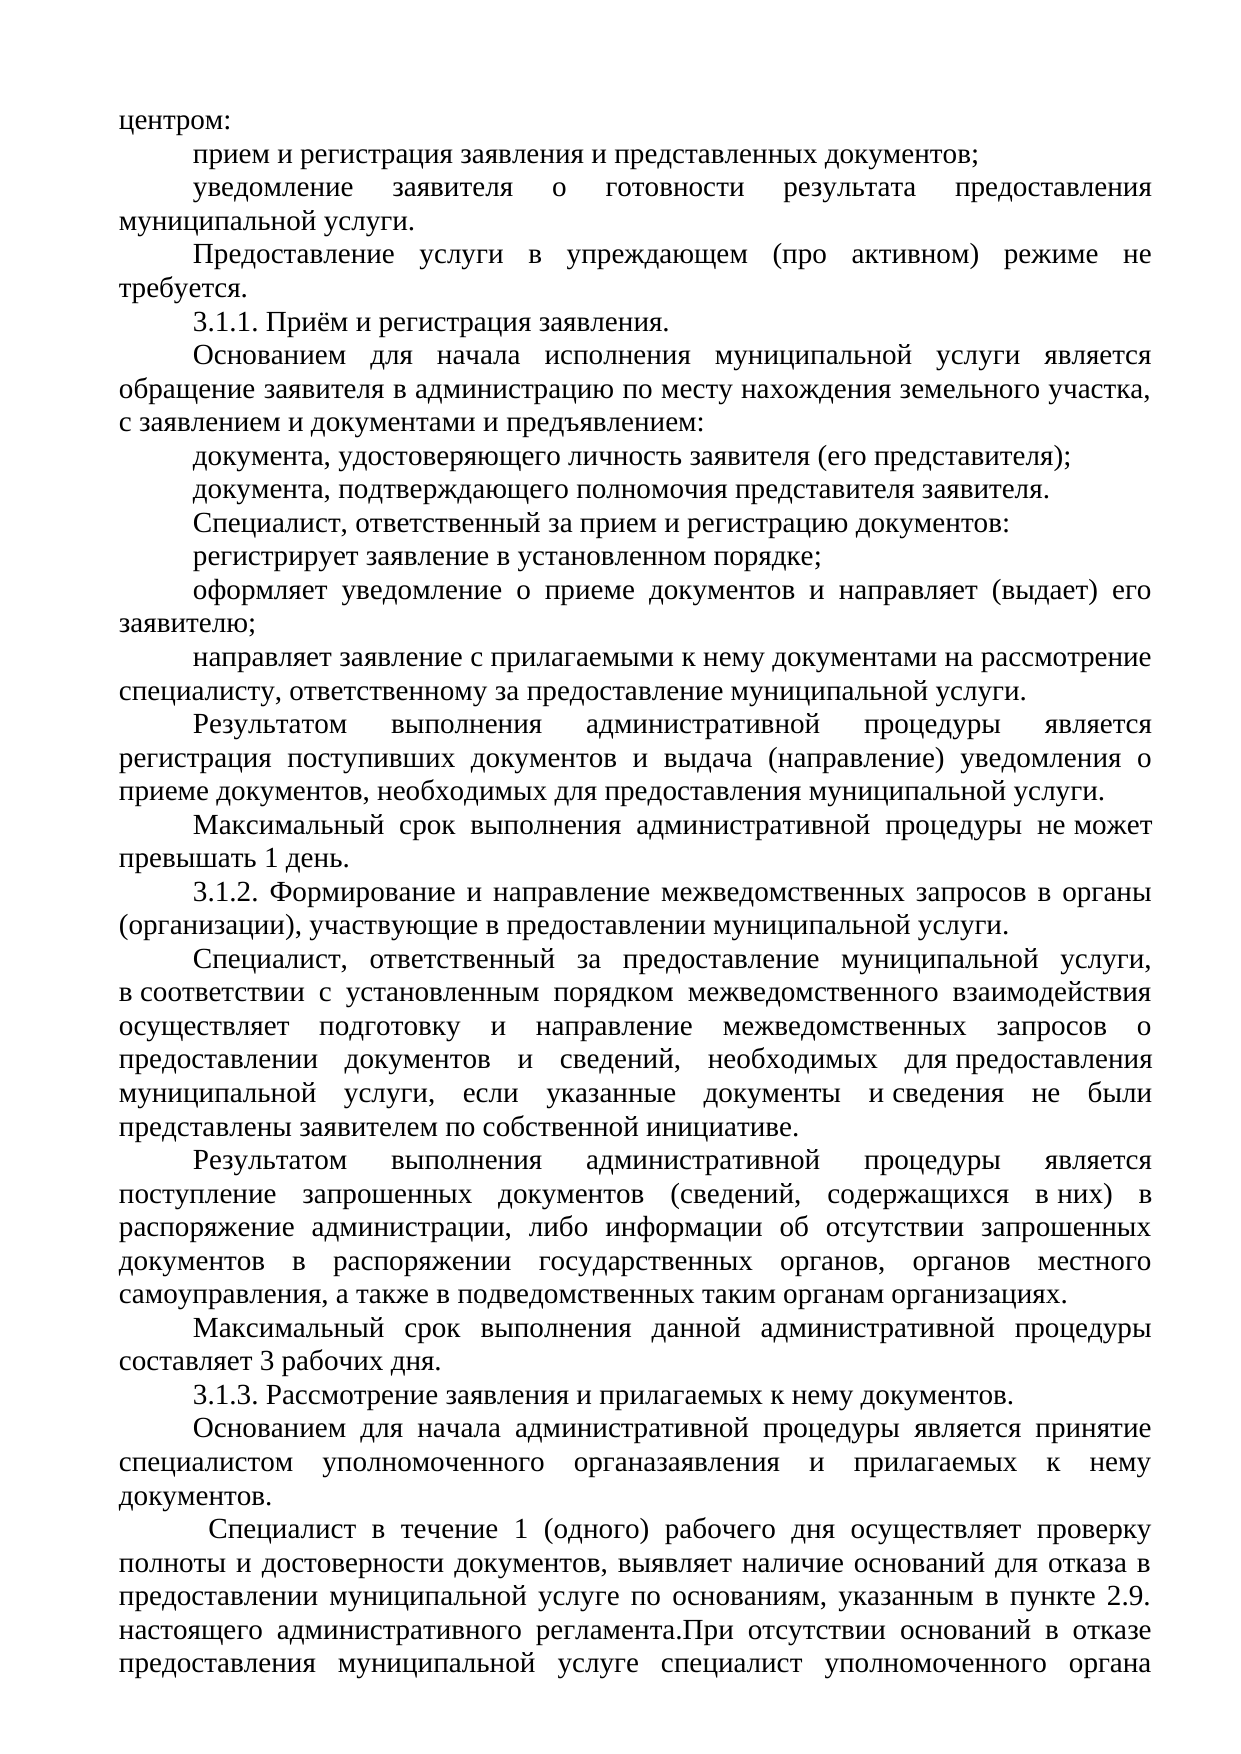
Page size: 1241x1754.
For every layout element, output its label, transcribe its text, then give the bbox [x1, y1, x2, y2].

text документа, подтверждающего полномочия представителя заявителя. [119, 471, 1152, 505]
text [119, 102, 1152, 136]
text Результатом выполнения административной процедуры является поступление запрошенных документов (сведений, содержащихся в них) в распоряжение администрации, либо информации об отсутствии запрошенных документов в распоряжении государственных органов, органов местного самоуправления, а также в подведомственных таким органам организациях. [119, 1142, 1152, 1310]
text Максимальный срок выполнения данной административной процедуры составляет 3 рабочих дня. [119, 1310, 1152, 1377]
text оформляет уведомление о приеме документов и направляет (выдает) его заявителю; [119, 572, 1152, 639]
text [119, 1511, 1152, 1679]
text направляет заявление с прилагаемыми к нему документами на рассмотрение специалисту, ответственному за предоставление муниципальной услуги. [119, 639, 1152, 706]
text документа, удостоверяющего личность заявителя (его представителя); [119, 438, 1152, 471]
text 3.1.1. Приём и регистрация заявления. [119, 304, 1152, 337]
text Специалист, ответственный за прием и регистрацию документов: [119, 505, 1152, 538]
text прием и регистрация заявления и представленных документов; [119, 136, 1152, 169]
text Основанием для начала исполнения муниципальной услуги является обращение заявителя в администрацию по месту нахождения земельного участка, с заявлением и документами и предъявлением: [119, 337, 1152, 438]
text Максимальный срок выполнения административной процедуры не может превышать 1 день. [119, 807, 1152, 874]
text 3.1.2. Формирование и направление межведомственных запросов в органы (организации), участвующие в предоставлении муниципальной услуги. [119, 874, 1152, 941]
text уведомление заявителя о готовности результата предоставления муниципальной услуги. [119, 169, 1152, 237]
text Специалист, ответственный за предоставление муниципальной услуги, в соответствии с установленным порядком межведомственного взаимодействия осуществляет подготовку и направление межведомственных запросов о предоставлении документов и сведений, необходимых для предоставления муниципальной услуги, если указанные документы и сведения не были представлены заявителем по собственной инициативе. [119, 941, 1152, 1142]
text Результатом выполнения административной процедуры является регистрация поступивших документов и выдача (направление) уведомления о приеме документов, необходимых для предоставления муниципальной услуги. [119, 706, 1152, 807]
text Предоставление услуги в упреждающем (про активном) режиме не требуется. [119, 237, 1152, 304]
text регистрирует заявление в установленном порядке; [119, 538, 1152, 572]
text 3.1.3. Рассмотрение заявления и прилагаемых к нему документов. [119, 1377, 1152, 1411]
text Основанием для начала административной процедуры является принятие специалистом уполномоченного органазаявления и прилагаемых к нему документов. [119, 1411, 1152, 1511]
